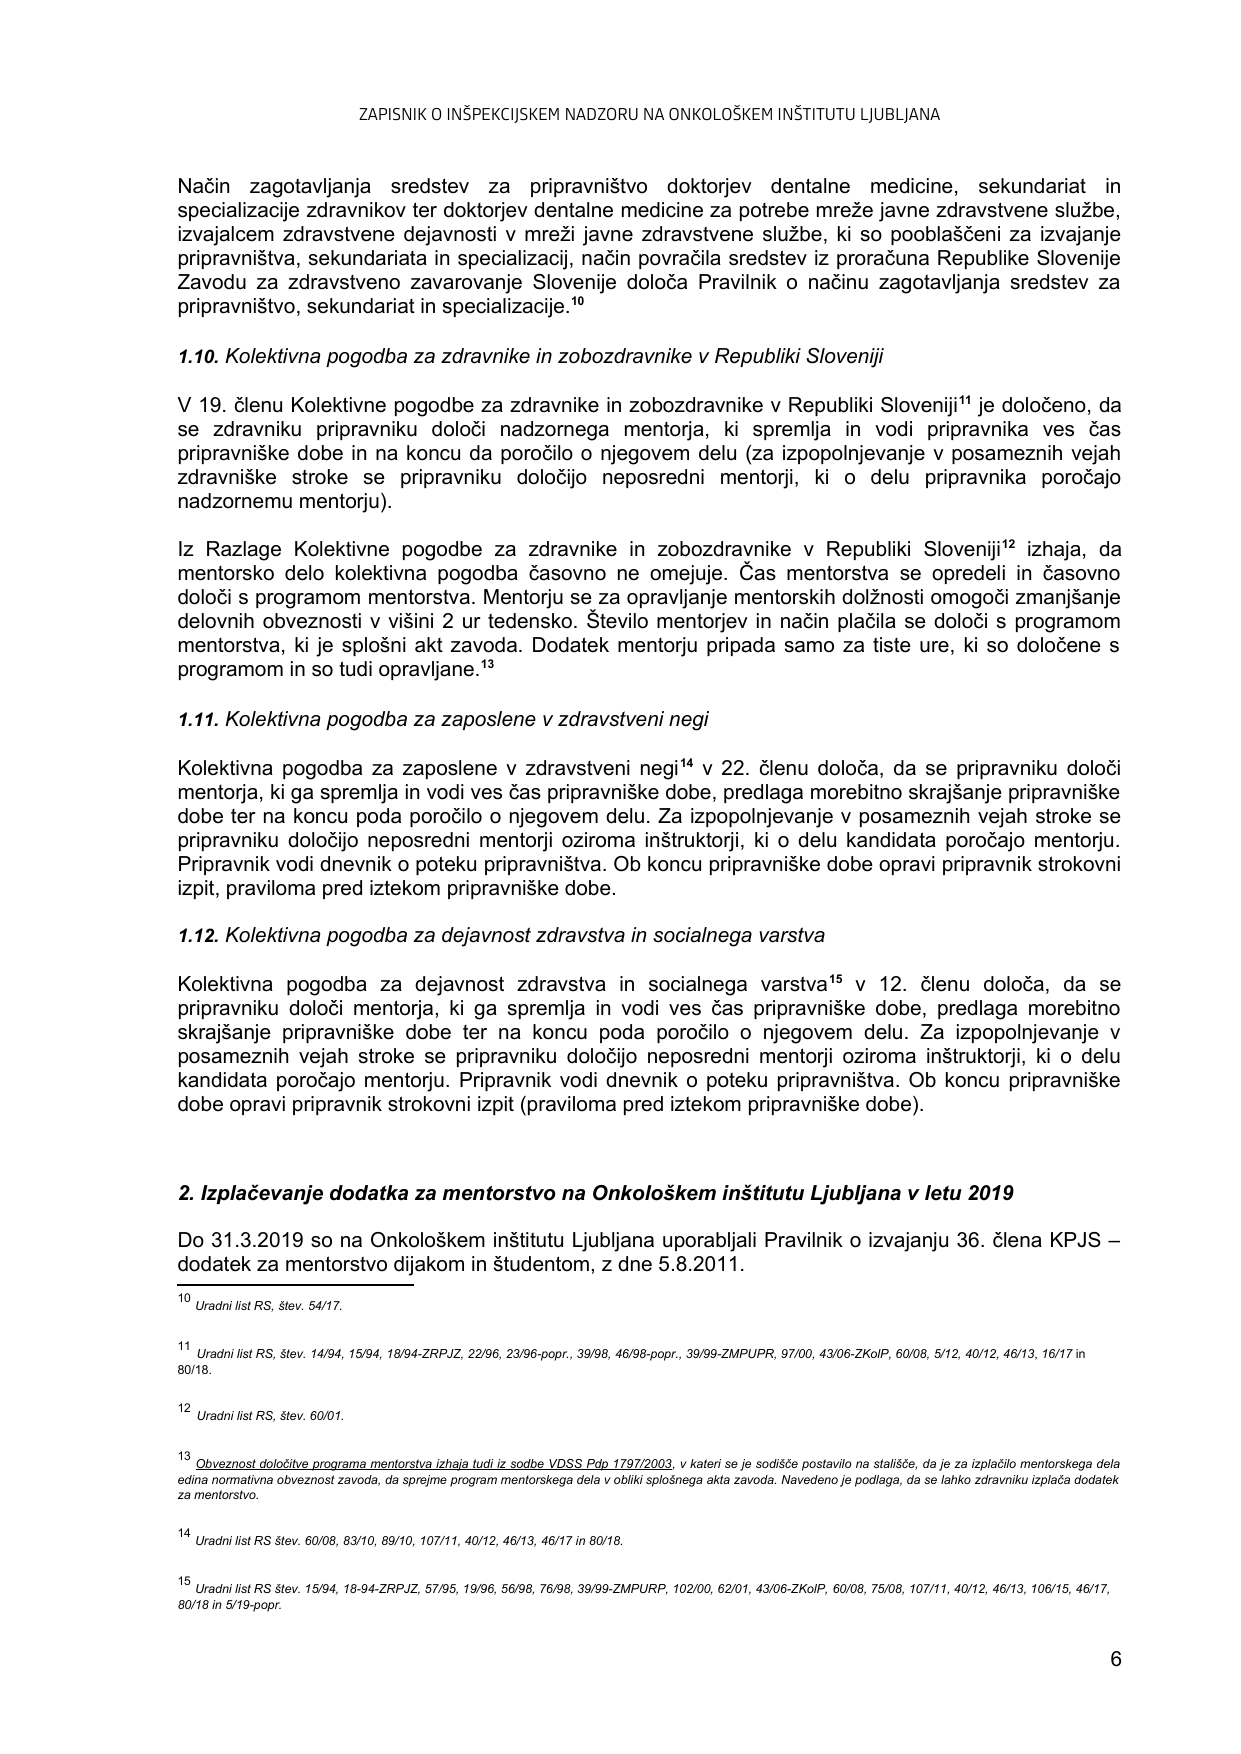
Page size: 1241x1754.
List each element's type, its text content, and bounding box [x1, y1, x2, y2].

text 1.12. Kolektivna pogodba za dejavnost zdravstva in socialnega varstva [177, 921, 1122, 948]
text Iz Razlage Kolektivne pogodbe za zdravnike in zobozdravnike v Republiki Sloveniji izhaja, da mentorsko delo kolektivna pogodba časovno ne omejuje. Čas mentorstva se opredeli in časovno določi s programom mentorstva. Mentorju se za opravljanje mentorskih dolžnosti omogoči zmanjšanje delovnih obveznosti v višini 2 ur tedensko. Število mentorjev in način plačila se določi s programom mentorstva, ki je splošni akt zavoda. Dodatek mentorju pripada samo za tiste ure, ki so določene s programom in so tudi opravljane. [177, 537, 1122, 681]
text V 19. členu Kolektivne pogodbe za zdravnike in zobozdravnike v Republiki Sloveniji je določeno, da se zdravniku pripravniku določi nadzornega mentorja, ki spremlja in vodi pripravnika ves čas pripravniške dobe in na koncu da poročilo o njegovem delu (za izpopolnjevanje v posameznih vejah zdravniške stroke se pripravniku določijo neposredni mentorji, ki o delu pripravnika poročajo nadzornemu mentorju). [177, 393, 1122, 513]
text Kolektivna pogodba za zaposlene v zdravstveni negi v 22. členu določa, da se pripravniku določi mentorja, ki ga spremlja in vodi ves čas pripravniške dobe, predlaga morebitno skrajšanje pripravniške dobe ter na koncu poda poročilo o njegovem delu. Za izpopolnjevanje v posameznih vejah stroke se pripravniku določijo neposredni mentorji oziroma inštruktorji, ki o delu kandidata poročajo mentorju. Pripravnik vodi dnevnik o poteku pripravništva. Ob koncu pripravniške dobe opravi pripravnik strokovni izpit, praviloma pred iztekom pripravniške dobe. [177, 756, 1122, 899]
text Kolektivna pogodba za dejavnost zdravstva in socialnega varstva v 12. členu določa, da se pripravniku določi mentorja, ki ga spremlja in vodi ves čas pripravniške dobe, predlaga morebitno skrajšanje pripravniške dobe ter na koncu poda poročilo o njegovem delu. Za izpopolnjevanje v posameznih vejah stroke se pripravniku določijo neposredni mentorji oziroma inštruktorji, ki o delu kandidata poročajo mentorju. Pripravnik vodi dnevnik o poteku pripravništva. Ob koncu pripravniške dobe opravi pripravnik strokovni izpit (praviloma pred iztekom pripravniške dobe). [177, 972, 1122, 1116]
text 2. Izplačevanje dodatka za mentorstvo na Onkološkem inštitutu Ljubljana v letu 2019 [177, 1180, 1122, 1204]
text 1.10. Kolektivna pogodba za zdravnike in zobozdravnike v Republiki Sloveniji [177, 342, 1122, 369]
text Do 31.3.2019 so na Onkološkem inštitutu Ljubljana uporabljali Pravilnik o izvajanju 36. člena KPJS – dodatek za mentorstvo dijakom in študentom, z dne 5.8.2011. [177, 1228, 1122, 1276]
text Način zagotavljanja sredstev za pripravništvo doktorjev dentalne medicine, sekundariat in specializacije zdravnikov ter doktorjev dentalne medicine za potrebe mreže javne zdravstvene službe, izvajalcem zdravstvene dejavnosti v mreži javne zdravstvene službe, ki so pooblaščeni za izvajanje pripravništva, sekundariata in specializacij, način povračila sredstev iz proračuna Republike Slovenije Zavodu za zdravstveno zavarovanje Slovenije določa Pravilnik o načinu zagotavljanja sredstev za pripravništvo, sekundariat in specializacije. [177, 174, 1122, 318]
text 1.11. Kolektivna pogodba za zaposlene v zdravstveni negi [177, 704, 1122, 732]
